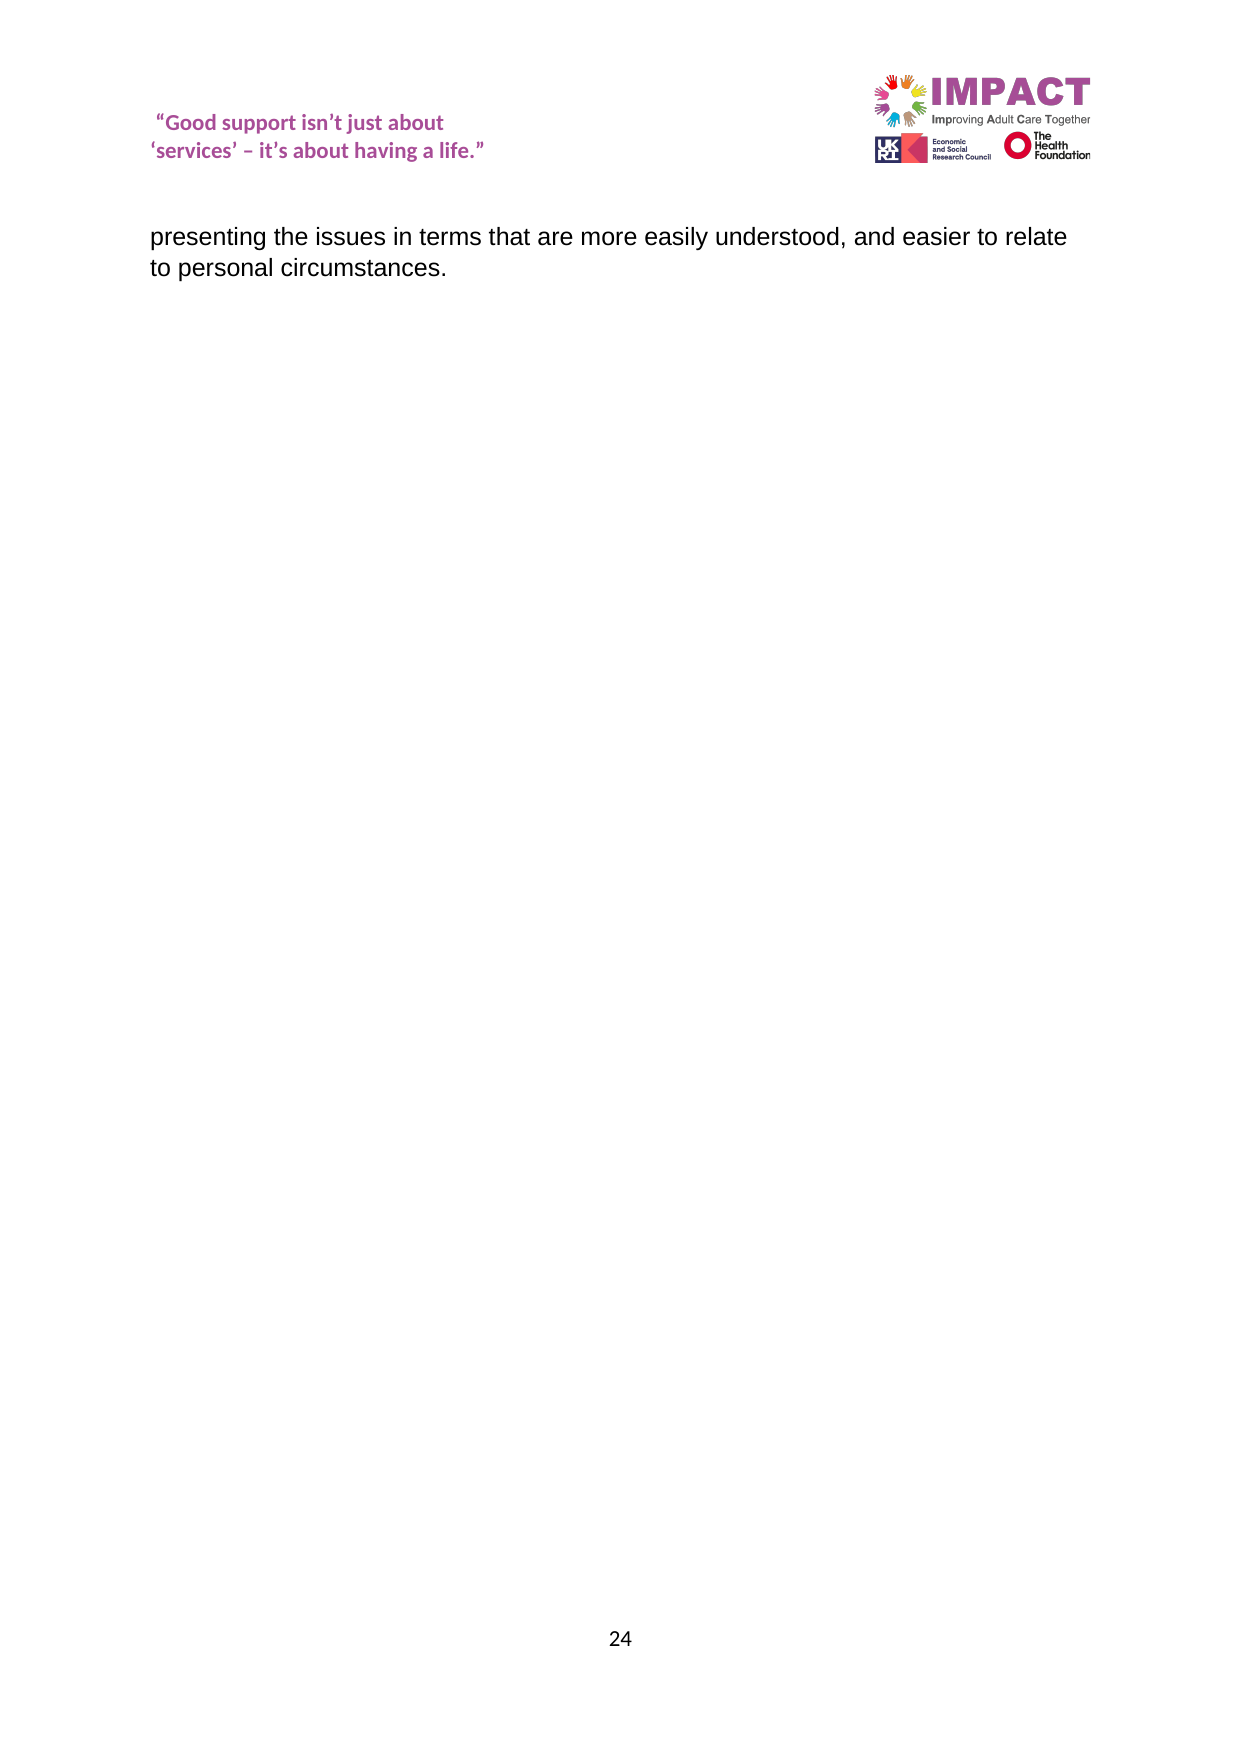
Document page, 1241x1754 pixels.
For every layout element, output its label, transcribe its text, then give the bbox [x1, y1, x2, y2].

picture [874, 75, 1091, 163]
